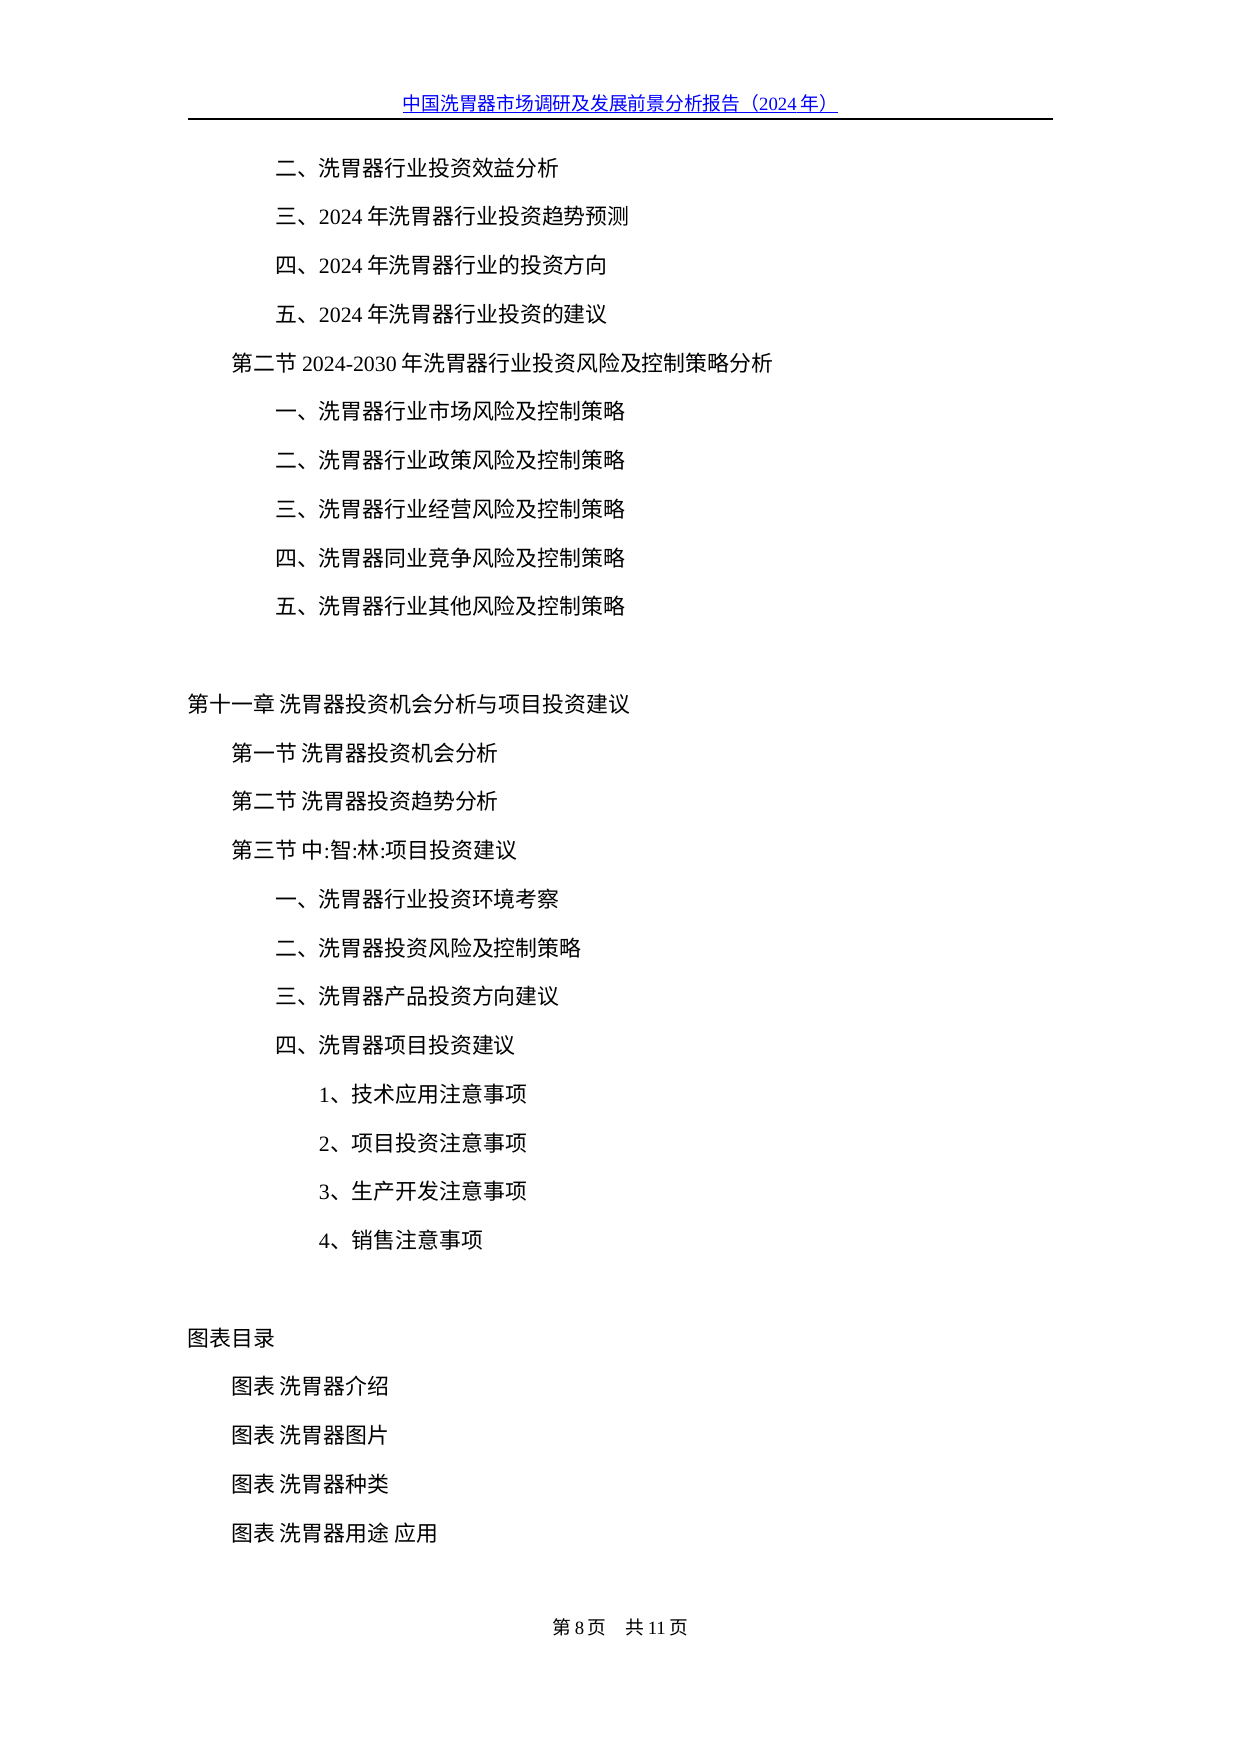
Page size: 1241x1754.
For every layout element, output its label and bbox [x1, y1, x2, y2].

text [187, 150, 1053, 1548]
